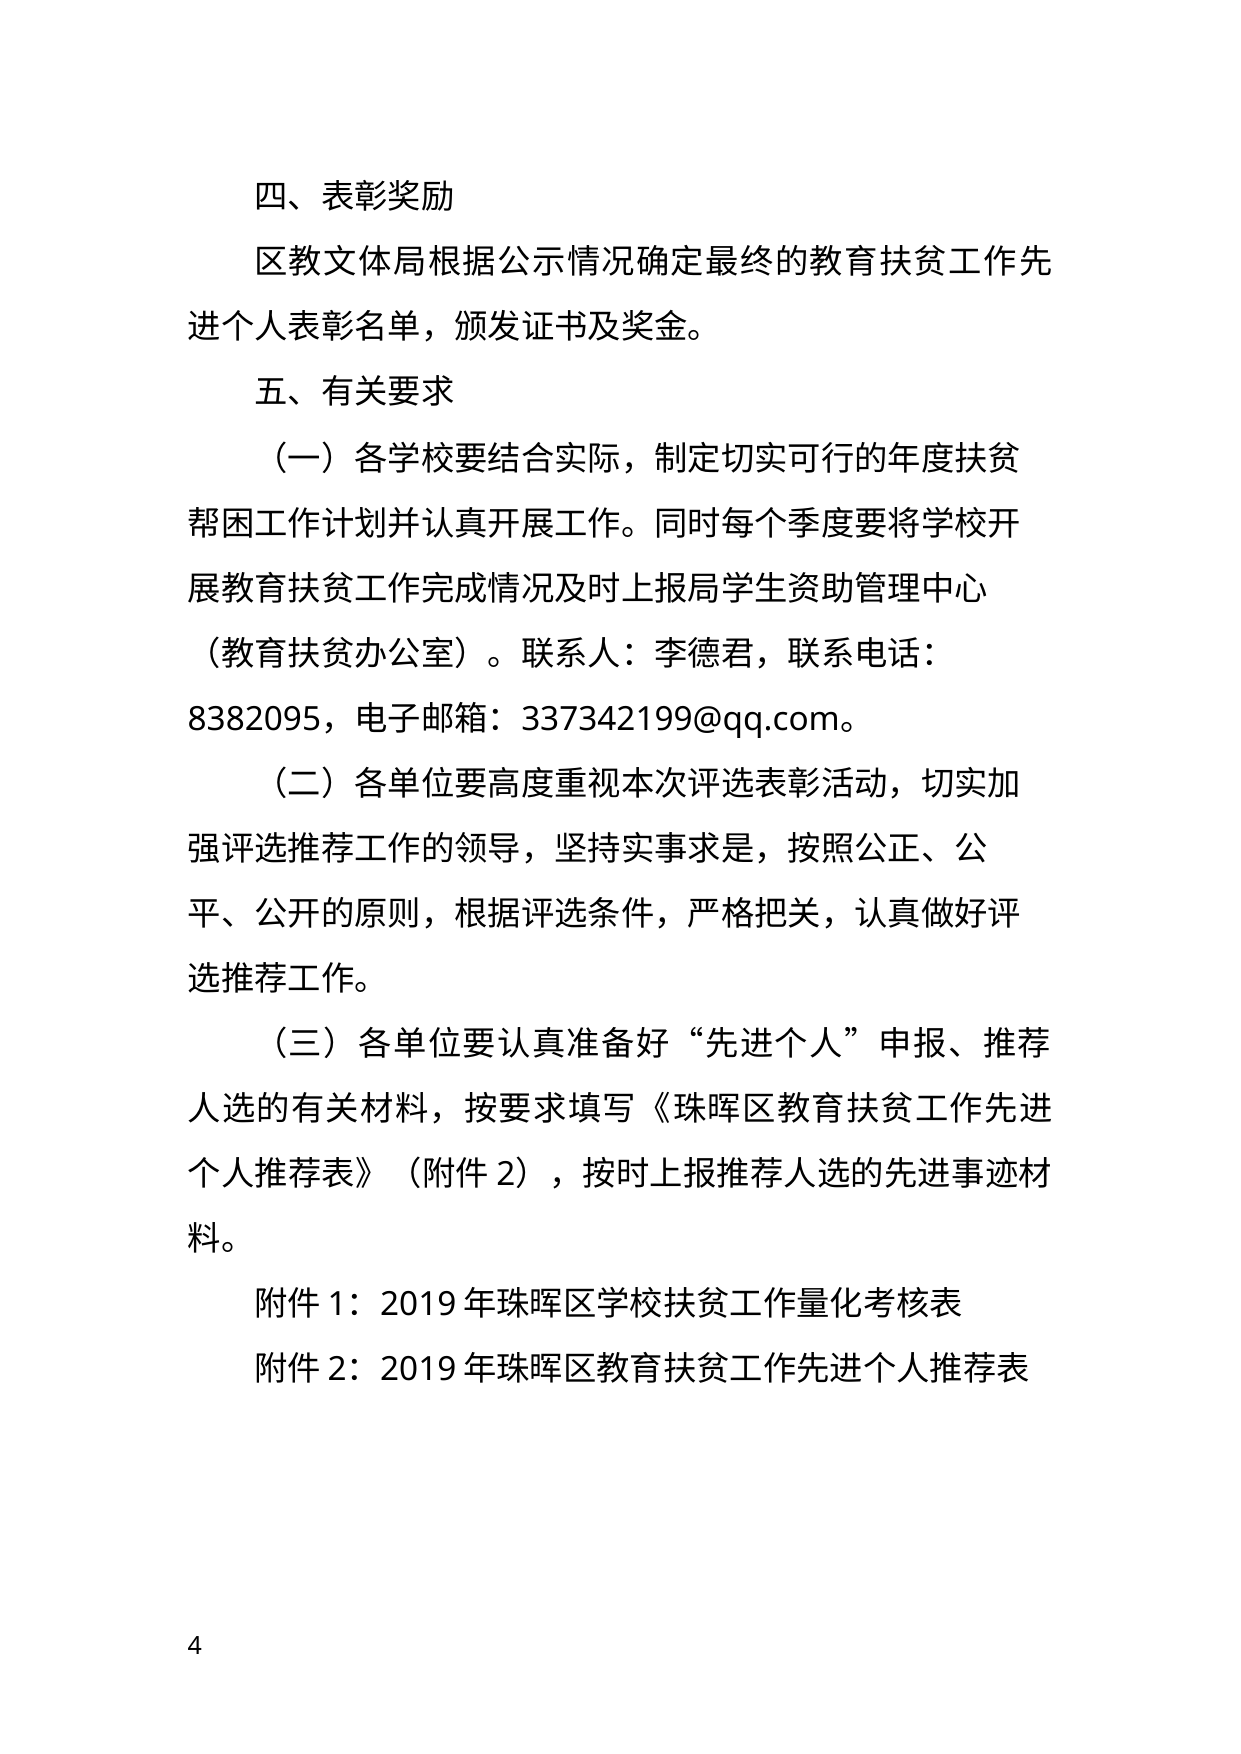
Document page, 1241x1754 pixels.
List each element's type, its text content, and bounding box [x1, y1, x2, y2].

text （二）各单位要高度重视本次评选表彰活动，切实加强评选推荐工作的领导，坚持实事求是，按照公正、公平、公开的原则，根据评选条件，严格把关，认真做好评选推荐工作。 [187, 748, 1053, 1008]
text （三）各单位要认真准备好“先进个人”申报、推荐人选的有关材料，按要求填写《珠晖区教育扶贫工作先进个人推荐表》（附件2），按时上报推荐人选的先进事迹材料。 [187, 1008, 1053, 1268]
text （一）各学校要结合实际，制定切实可行的年度扶贫帮困工作计划并认真开展工作。同时每个季度要将学校开展教育扶贫工作完成情况及时上报局学生资助管理中心（教育扶贫办公室）。联系人：李德君，联系电话：8382095，电子邮箱：337342199@qq.com。 [187, 423, 1053, 748]
list 附件1：2019年珠晖区学校扶贫工作量化考核表 [187, 1268, 1053, 1333]
list 五、有关要求 [187, 357, 1053, 422]
text 区教文体局根据公示情况确定最终的教育扶贫工作先进个人表彰名单，颁发证书及奖金。 [187, 227, 1053, 357]
list 四、表彰奖励 [187, 162, 1053, 227]
list 附件2：2019年珠晖区教育扶贫工作先进个人推荐表 [187, 1333, 1053, 1398]
